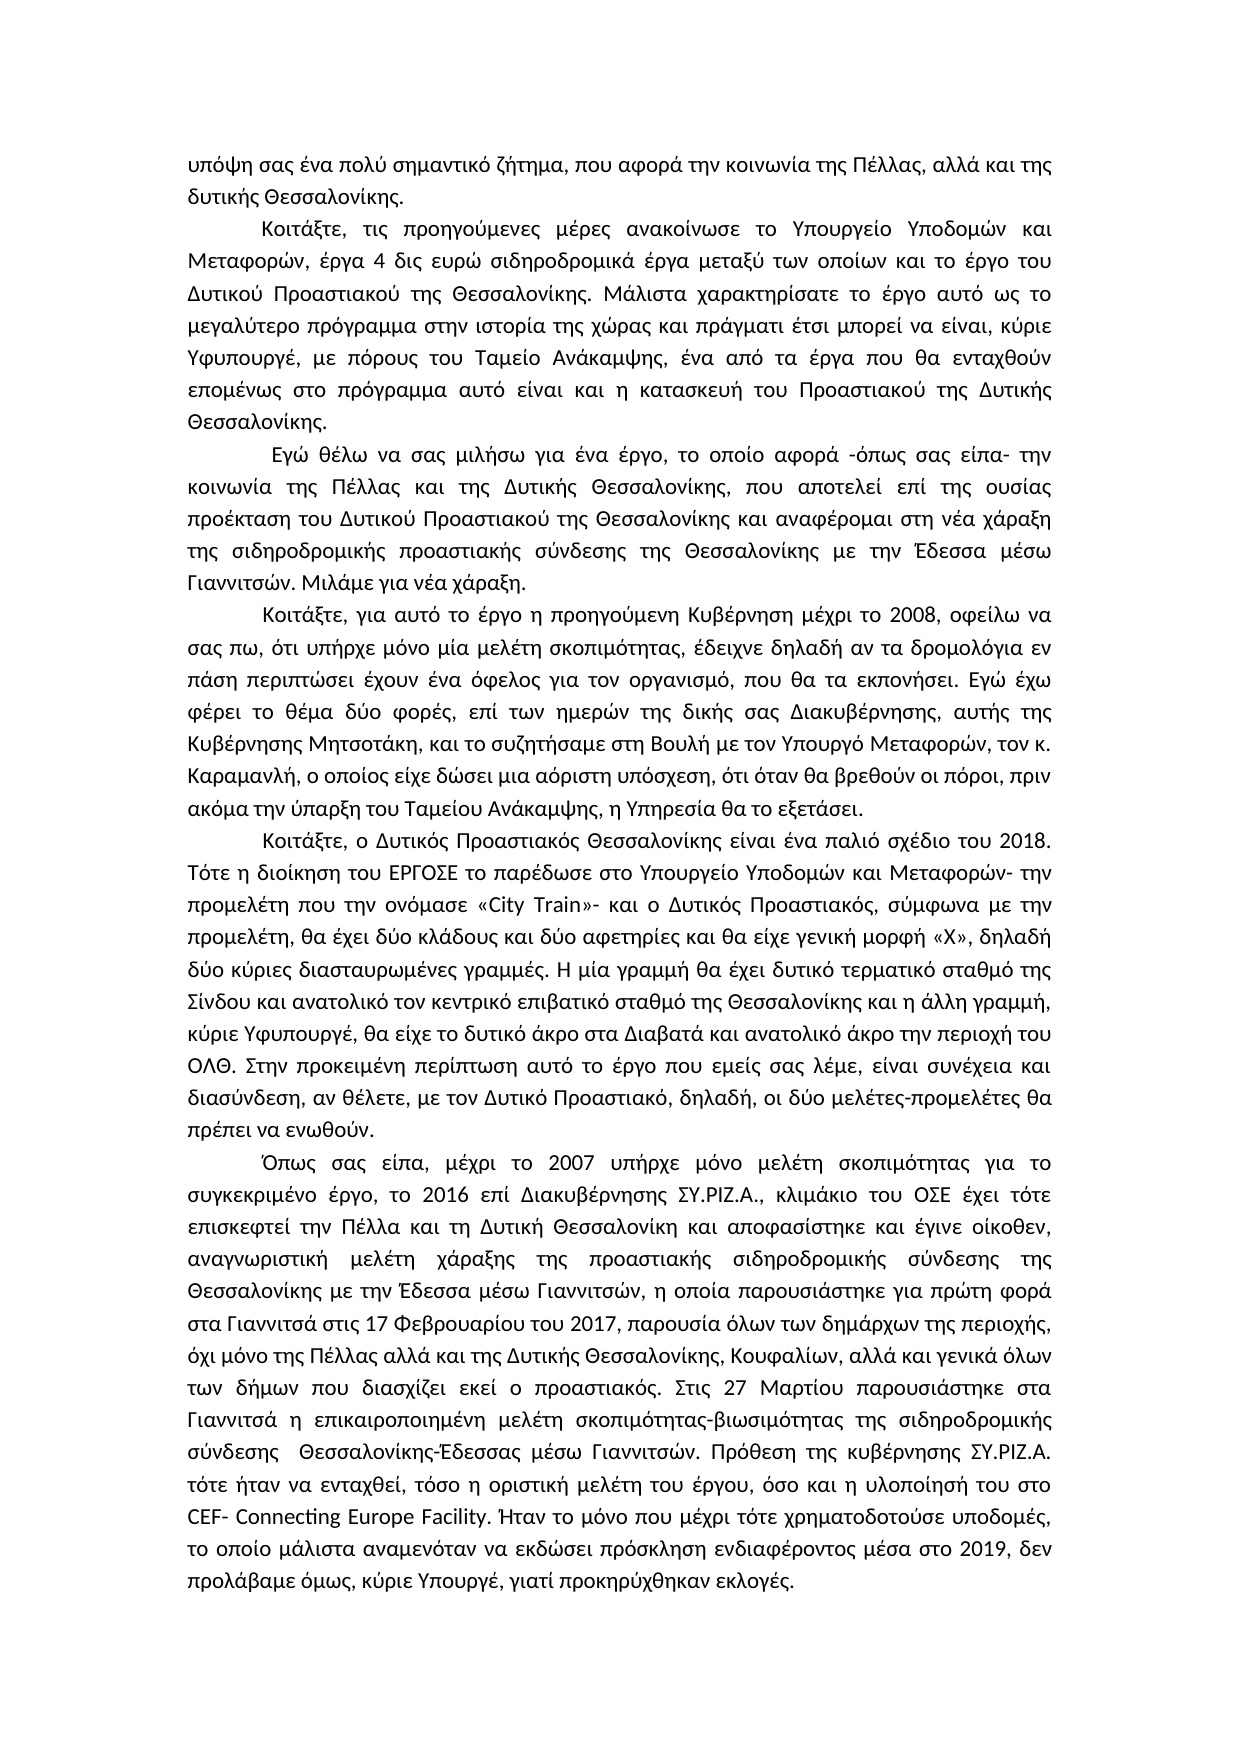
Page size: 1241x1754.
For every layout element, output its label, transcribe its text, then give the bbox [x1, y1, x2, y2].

text Κοιτάξτε, ο Δυτικός Προαστιακός Θεσσαλονίκης είναι ένα παλιό σχέδιο του 2018. Τότε η διοίκηση του ΕΡΓΟΣΕ το παρέδωσε στο Υπουργείο Υποδομών και Μεταφορών- την προμελέτη που την ονόμασε «City Train»- και ο Δυτικός Προαστιακός, σύμφωνα με την προμελέτη, θα έχει δύο κλάδους και δύο αφετηρίες και θα είχε γενική μορφή «Χ», δηλαδή δύο κύριες διασταυρωμένες γραμμές. Η μία γραμμή θα έχει δυτικό τερματικό σταθμό της Σίνδου και ανατολικό τον κεντρικό επιβατικό σταθμό της Θεσσαλονίκης και η άλλη γραμμή, κύριε Υφυπουργέ, θα είχε το δυτικό άκρο στα Διαβατά και ανατολικό άκρο την περιοχή του ΟΛΘ. Στην προκειμένη περίπτωση αυτό το έργο που εμείς σας λέμε, είναι συνέχεια και διασύνδεση, αν θέλετε, με τον Δυτικό Προαστιακό, δηλαδή, οι δύο μελέτες-προμελέτες θα πρέπει να ενωθούν. [187, 826, 1053, 1144]
text Εγώ θέλω να σας μιλήσω για ένα έργο, το οποίο αφορά -όπως σας είπα- την κοινωνία της Πέλλας και της Δυτικής Θεσσαλονίκης, που αποτελεί επί της ουσίας προέκταση του Δυτικού Προαστιακού της Θεσσαλονίκης και αναφέρομαι στη νέα χάραξη της σιδηροδρομικής προαστιακής σύνδεσης της Θεσσαλονίκης με την Έδεσσα μέσω Γιαννιτσών. Μιλάμε για νέα χάραξη. [187, 440, 1053, 596]
text Κοιτάξτε, για αυτό το έργο η προηγούμενη Κυβέρνηση μέχρι το 2008, οφείλω να σας πω, ότι υπήρχε μόνο μία μελέτη σκοπιμότητας, έδειχνε δηλαδή αν τα δρομολόγια εν πάση περιπτώσει έχουν ένα όφελος για τον οργανισμό, που θα τα εκπονήσει. Εγώ έχω φέρει το θέμα δύο φορές, επί των ημερών της δικής σας Διακυβέρνησης, αυτής της Κυβέρνησης Μητσοτάκη, και το συζητήσαμε στη Βουλή με τον Υπουργό Μεταφορών, τον κ. Καραμανλή, ο οποίος είχε δώσει μια αόριστη υπόσχεση, ότι όταν θα βρεθούν οι πόροι, πριν ακόμα την ύπαρξη του Ταμείου Ανάκαμψης, η Υπηρεσία θα το εξετάσει. [187, 601, 1053, 822]
text Όπως σας είπα, μέχρι το 2007 υπήρχε μόνο μελέτη σκοπιμότητας για το συγκεκριμένο έργο, το 2016 επί Διακυβέρνησης ΣΥ.ΡΙΖ.Α., κλιμάκιο του ΟΣΕ έχει τότε επισκεφτεί την Πέλλα και τη Δυτική Θεσσαλονίκη και αποφασίστηκε και έγινε οίκοθεν, αναγνωριστική μελέτη χάραξης της προαστιακής σιδηροδρομικής σύνδεσης της Θεσσαλονίκης με την Έδεσσα μέσω Γιαννιτσών, η οποία παρουσιάστηκε για πρώτη φορά στα Γιαννιτσά στις 17 Φεβρουαρίου του 2017, παρουσία όλων των δημάρχων της περιοχής, όχι μόνο της Πέλλας αλλά και της Δυτικής Θεσσαλονίκης, Κουφαλίων, αλλά και γενικά όλων των δήμων που διασχίζει εκεί ο προαστιακός. Στις 27 Μαρτίου παρουσιάστηκε στα Γιαννιτσά η επικαιροποιημένη μελέτη σκοπιμότητας-βιωσιμότητας της σιδηροδρομικής σύνδεσης Θεσσαλονίκης-Έδεσσας μέσω Γιαννιτσών. Πρόθεση της κυβέρνησης ΣΥ.ΡΙΖ.Α. τότε ήταν να ενταχθεί, τόσο η οριστική μελέτη του έργου, όσο και η υλοποίησή του στο CEF- Connecting Europe Facility. Ήταν το μόνο που μέχρι τότε χρηματοδοτούσε υποδομές, το οποίο μάλιστα αναμενόταν να εκδώσει πρόσκληση ενδιαφέροντος μέσα στο 2019, δεν προλάβαμε όμως, κύριε Υπουργέ, γιατί προκηρύχθηκαν εκλογές. [187, 1148, 1053, 1594]
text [187, 150, 1053, 210]
text Κοιτάξτε, τις προηγούμενες μέρες ανακοίνωσε το Υπουργείο Υποδομών και Μεταφορών, έργα 4 δις ευρώ σιδηροδρομικά έργα μεταξύ των οποίων και το έργο του Δυτικού Προαστιακού της Θεσσαλονίκης. Μάλιστα χαρακτηρίσατε το έργο αυτό ως το μεγαλύτερο πρόγραμμα στην ιστορία της χώρας και πράγματι έτσι μπορεί να είναι, κύριε Υφυπουργέ, με πόρους του Ταμείο Ανάκαμψης, ένα από τα έργα που θα ενταχθούν επομένως στο πρόγραμμα αυτό είναι και η κατασκευή του Προαστιακού της Δυτικής Θεσσαλονίκης. [187, 214, 1053, 436]
